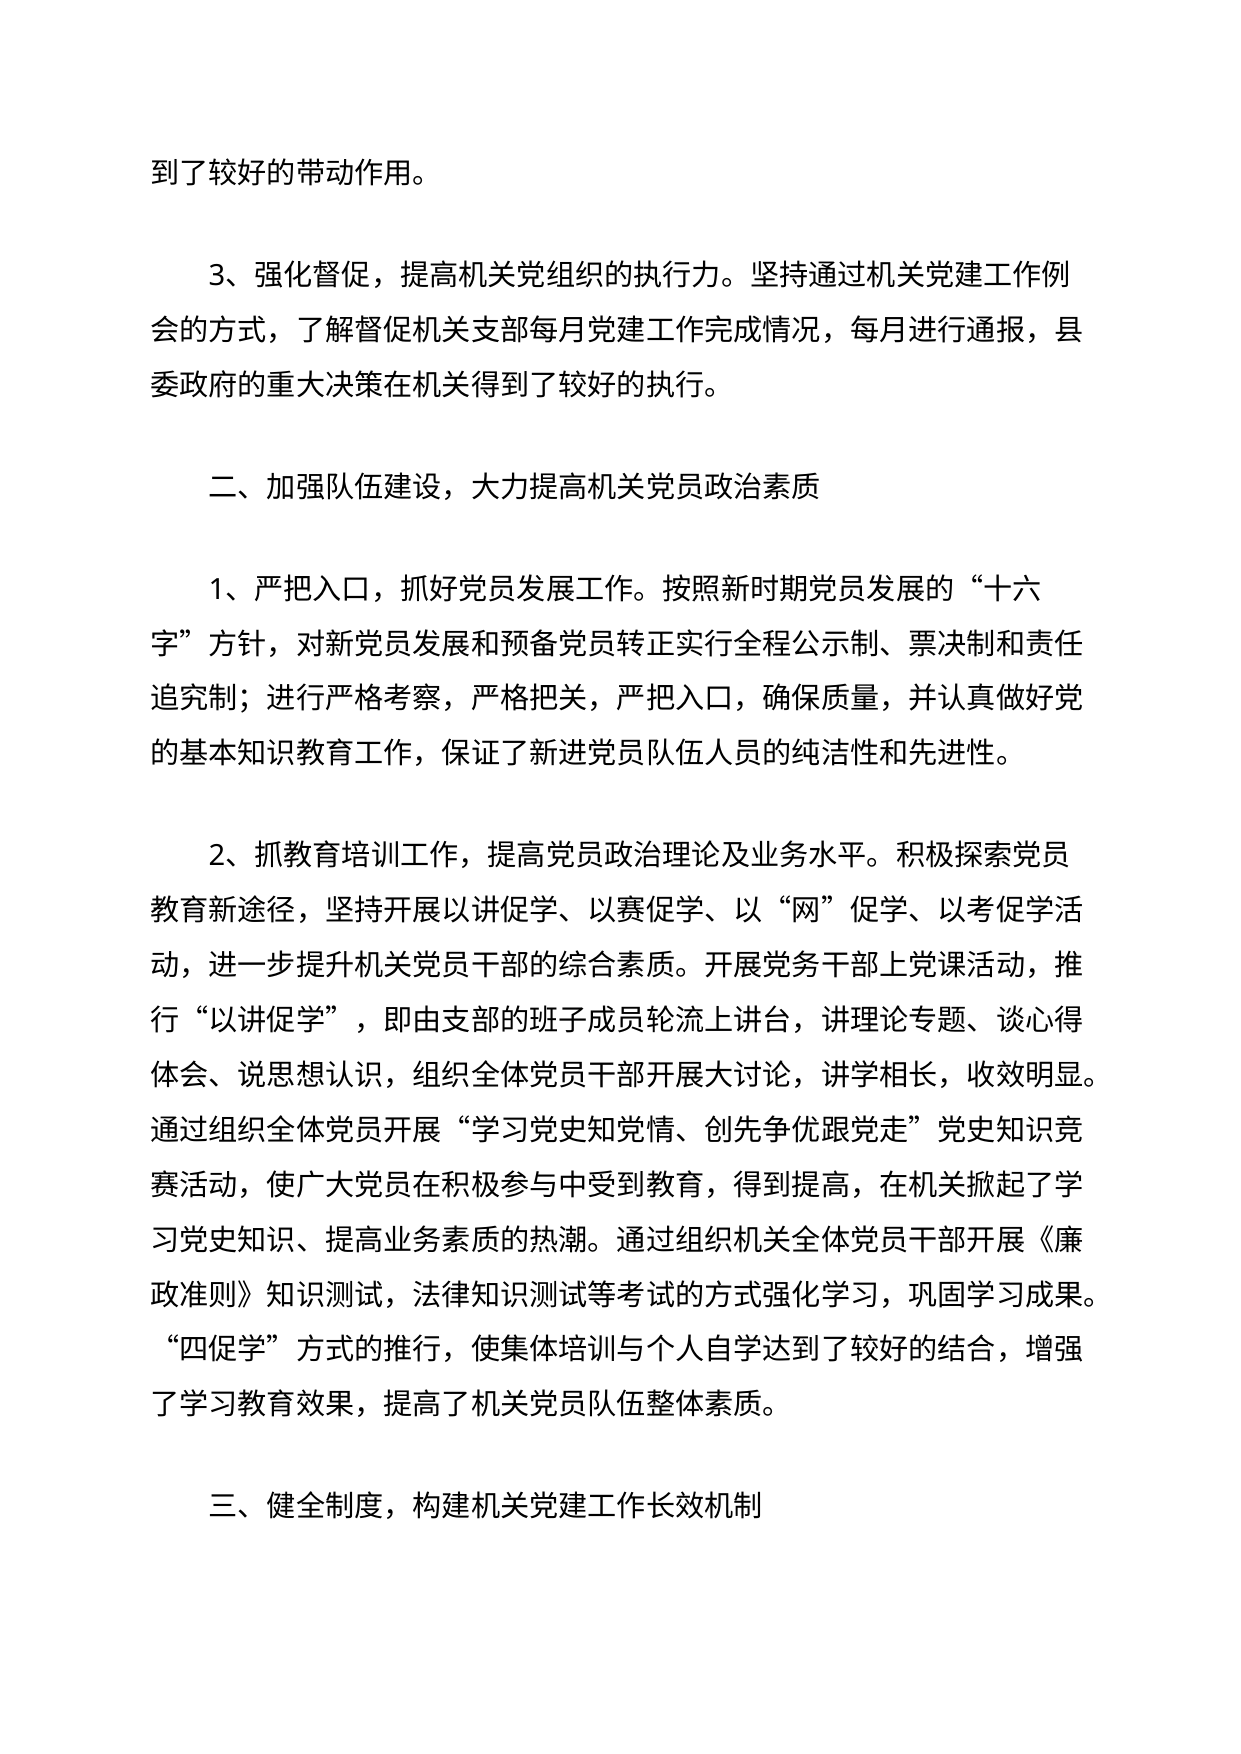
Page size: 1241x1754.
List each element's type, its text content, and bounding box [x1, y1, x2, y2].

text 三、健全制度，构建机关党建工作长效机制 [150, 1483, 1090, 1525]
text 二、加强队伍建设，大力提高机关党员政治素质 [150, 463, 1090, 506]
text 1、严把入口，抓好党员发展工作。按照新时期党员发展的“十六字”方针，对新党员发展和预备党员转正实行全程公示制、票决制和责任追究制；进行严格考察，严格把关，严把入口，确保质量，并认真做好党的基本知识教育工作，保证了新进党员队伍人员的纯洁性和先进性。 [150, 565, 1090, 772]
text 3、强化督促，提高机关党组织的执行力。坚持通过机关党建工作例会的方式，了解督促机关支部每月党建工作完成情况，每月进行通报，县委政府的重大决策在机关得到了较好的执行。 [150, 252, 1090, 404]
text 2、抓教育培训工作，提高党员政治理论及业务水平。积极探索党员教育新途径，坚持开展以讲促学、以赛促学、以“网”促学、以考促学活动，进一步提升机关党员干部的综合素质。开展党务干部上党课活动，推行“以讲促学”，即由支部的班子成员轮流上讲台，讲理论专题、谈心得体会、说思想认识，组织全体党员干部开展大讨论，讲学相长，收效明显。通过组织全体党员开展“学习党史知党情、创先争优跟党走”党史知识竞赛活动，使广大党员在积极参与中受到教育，得到提高，在机关掀起了学习党史知识、提高业务素质的热潮。通过组织机关全体党员干部开展《廉政准则》知识测试，法律知识测试等考试的方式强化学习，巩固学习成果。“四促学”方式的推行，使集体培训与个人自学达到了较好的结合，增强了学习教育效果，提高了机关党员队伍整体素质。 [150, 832, 1090, 1423]
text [150, 150, 1090, 192]
